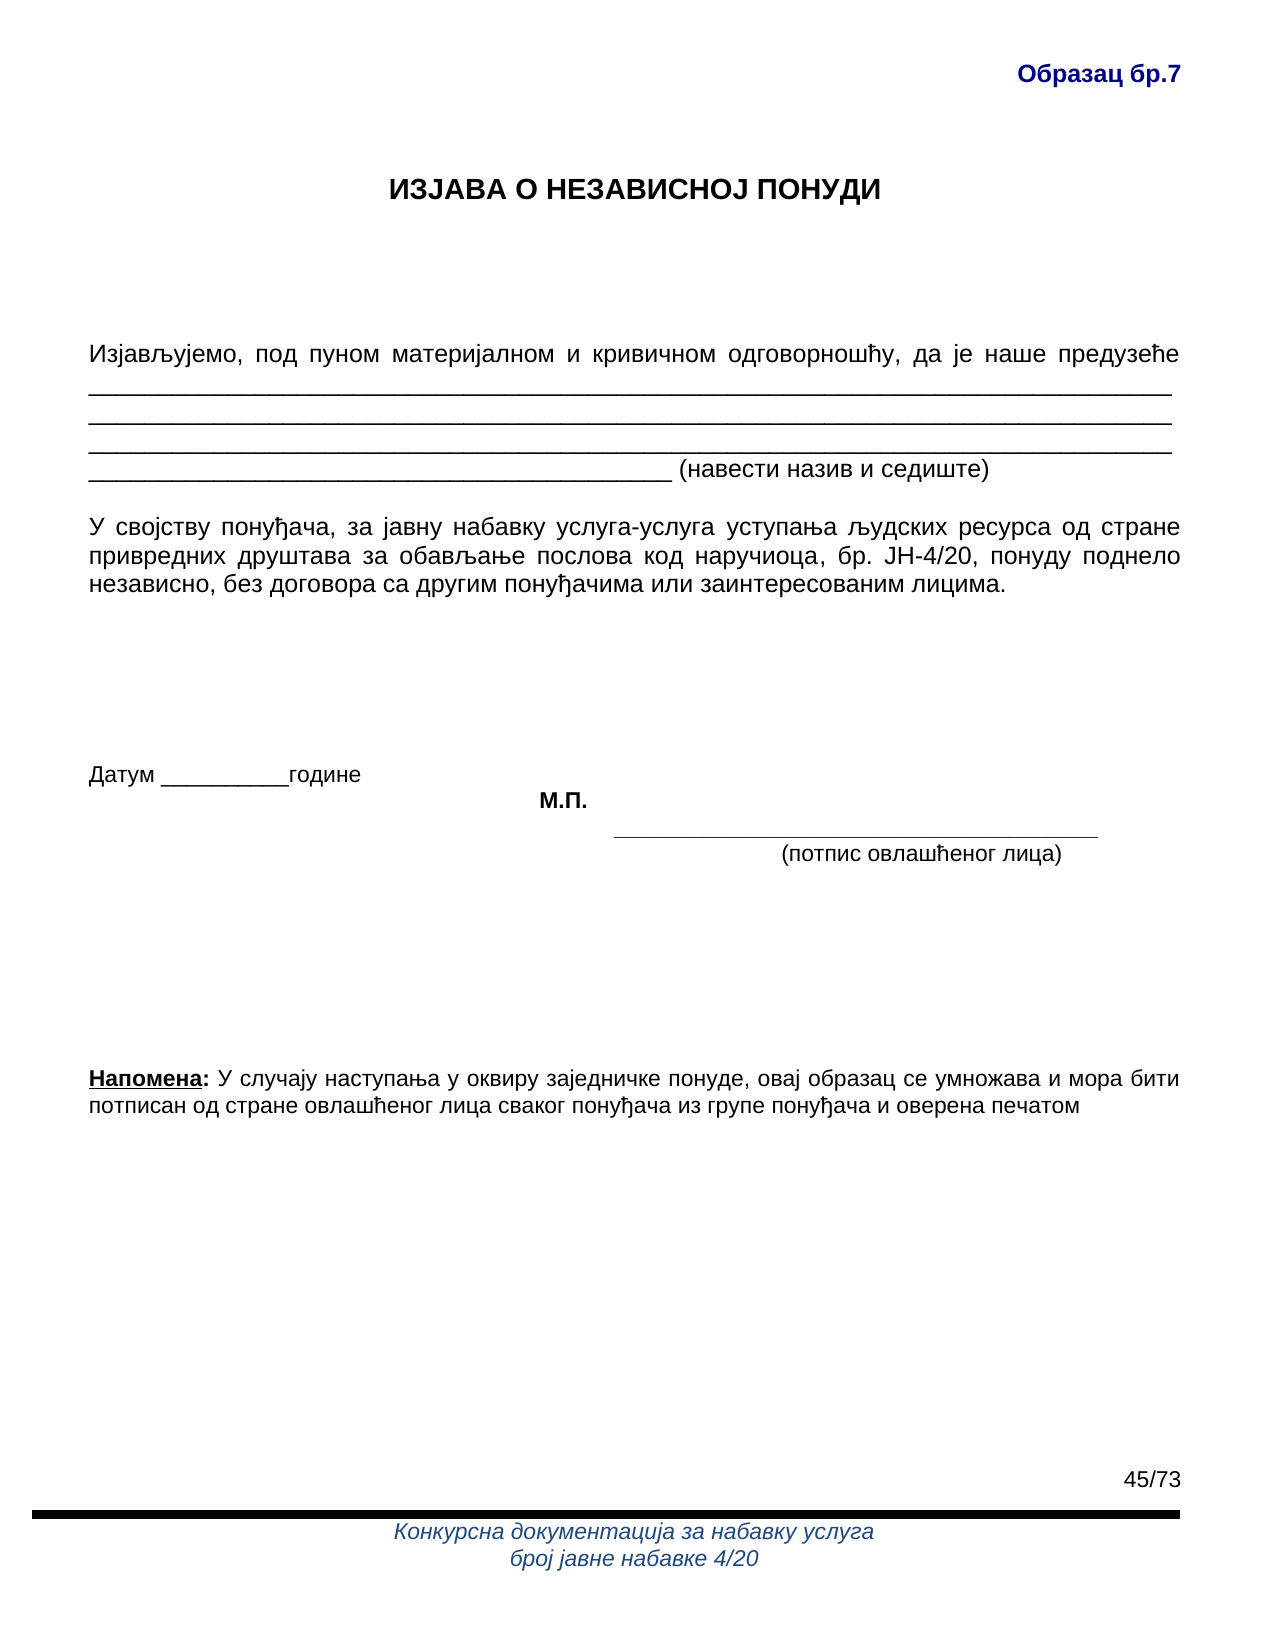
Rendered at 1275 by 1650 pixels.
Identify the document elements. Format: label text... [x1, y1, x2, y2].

text У својству понуђача, за јавну набавку услуга-услуга уступања људских ресурса од стране привредних друштава за обављање послова код наручиоца, бр. ЈН-4/20, понуду поднело независно, без договора са другим понуђачима или заинтересованим лицима. [89, 512, 1181, 598]
text ______________________________________ [310, 814, 1181, 840]
text ИЗЈАВА О НЕЗАВИСНОЈ ПОНУДИ [89, 172, 1181, 205]
text Датум __________године [89, 761, 1181, 787]
text Образац бр.7 [384, 59, 1181, 88]
text М.П. [310, 787, 1181, 814]
text (потпис овлашћеног лица) [314, 840, 1181, 866]
text Изјављујемо, под пуном материјалном и кривичном одговорношћу, да је наше предузеће ____________________________________________________________________________________________________________________________________________________________________________________________________________________________________________________________________________________ (навести назив и седиште) [89, 339, 1181, 483]
text Напомена: У случају наступања у оквиру заједничке понуде, овај образац се умножава и мора бити потписан од стране овлашћеног лица сваког понуђача из групе понуђача и оверена печатом [89, 1065, 1181, 1118]
